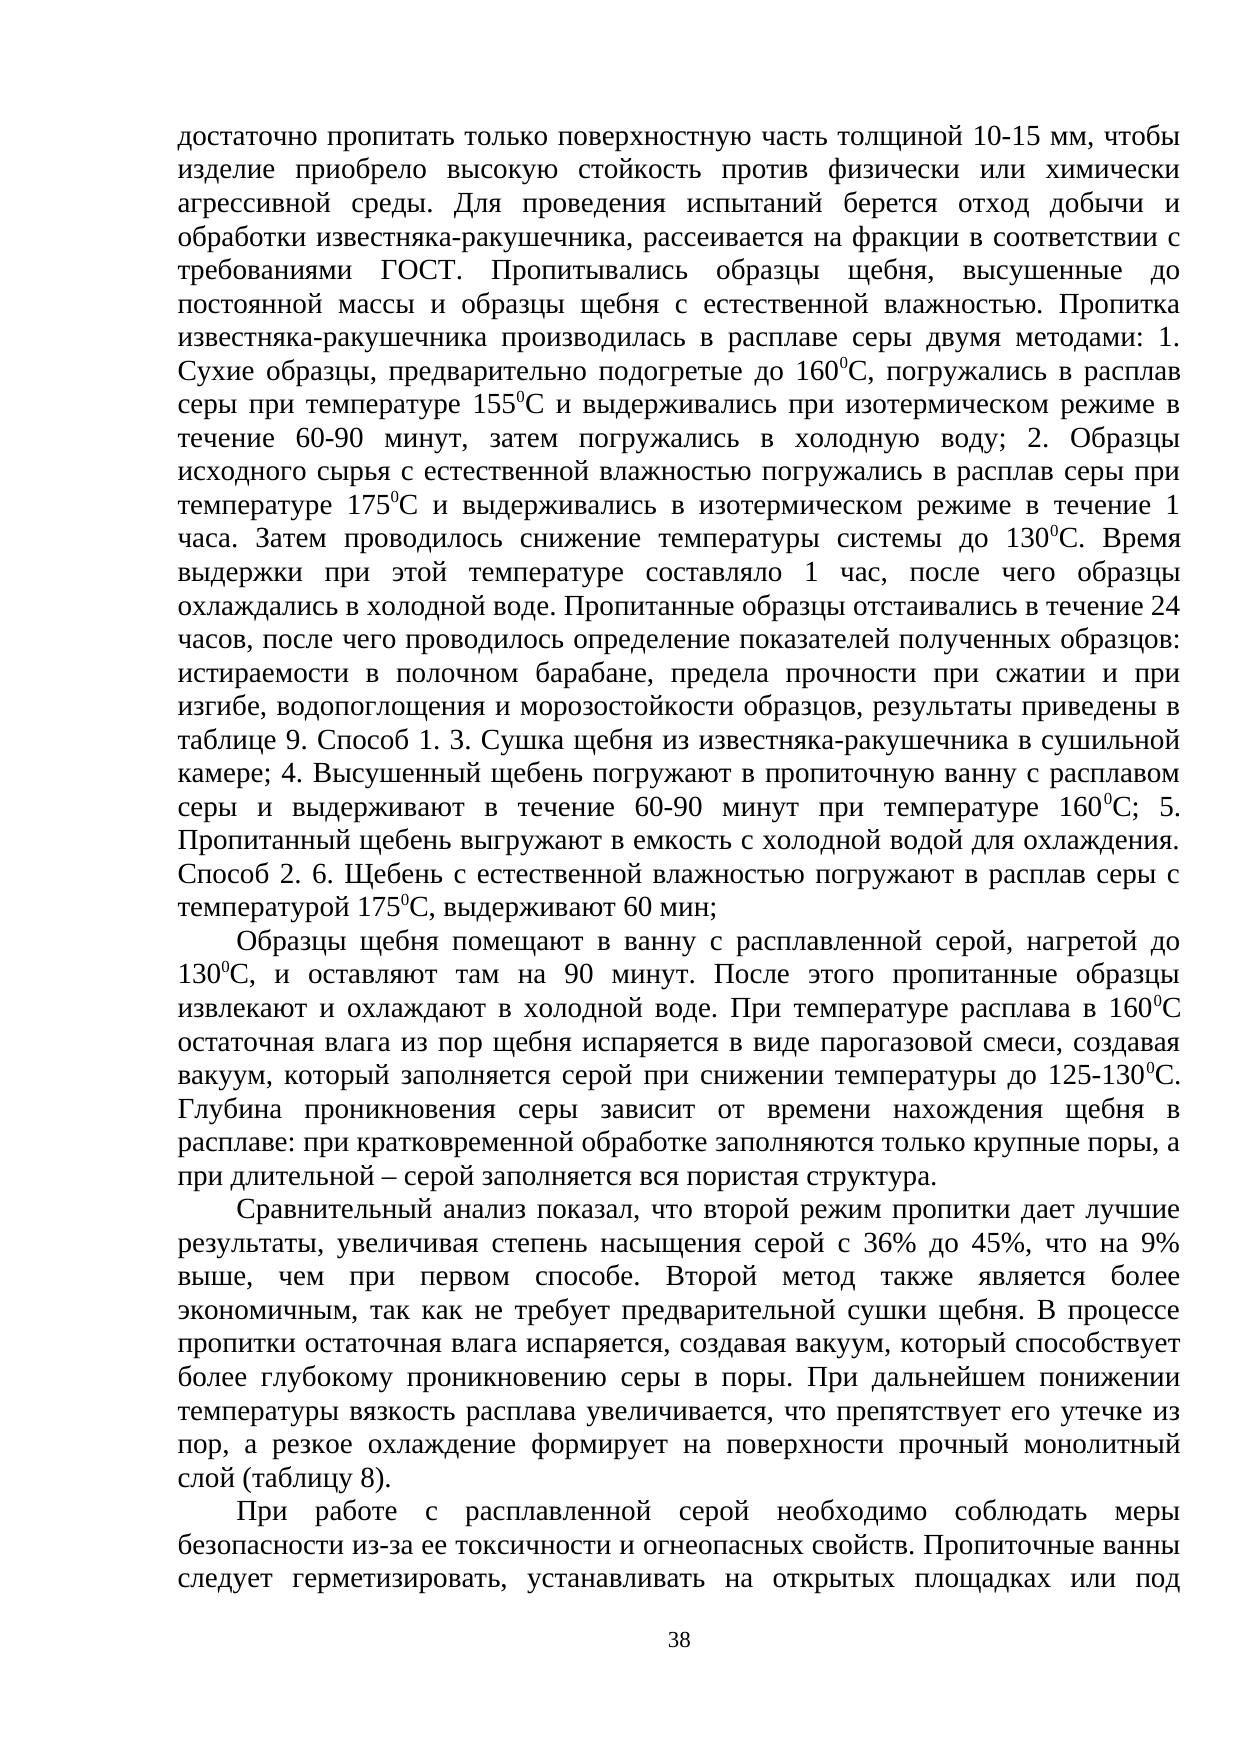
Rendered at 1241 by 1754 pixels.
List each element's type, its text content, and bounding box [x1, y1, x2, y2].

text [177, 1493, 1181, 1594]
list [177, 118, 1181, 923]
text Сравнительный анализ показал, что второй режим пропитки дает лучшие результаты, увеличивая степень насыщения серой с 36% до 45%, что на 9% выше, чем при первом способе. Второй метод также является более экономичным, так как не требует предварительной сушки щебня. В процессе пропитки остаточная влага испаряется, создавая вакуум, который способствует более глубокому проникновению серы в поры. При дальнейшем понижении температуры вязкость расплава увеличивается, что препятствует его утечке из пор, а резкое охлаждение формирует на поверхности прочный монолитный слой (таблицу 8). [177, 1191, 1181, 1493]
text Образцы щебня помещают в ванну с расплавленной серой, нагретой до 1300C, и оставляют там на 90 минут. После этого пропитанные образцы извлекают и охлаждают в холодной воде. При температуре расплава в 1600C остаточная влага из пор щебня испаряется в виде парогазовой смеси, создавая вакуум, который заполняется серой при снижении температуры до 125-1300C. Глубина проникновения серы зависит от времени нахождения щебня в расплаве: при кратковременной обработке заполняются только крупные поры, а при длительной – серой заполняется вся пористая структура. [177, 923, 1181, 1191]
